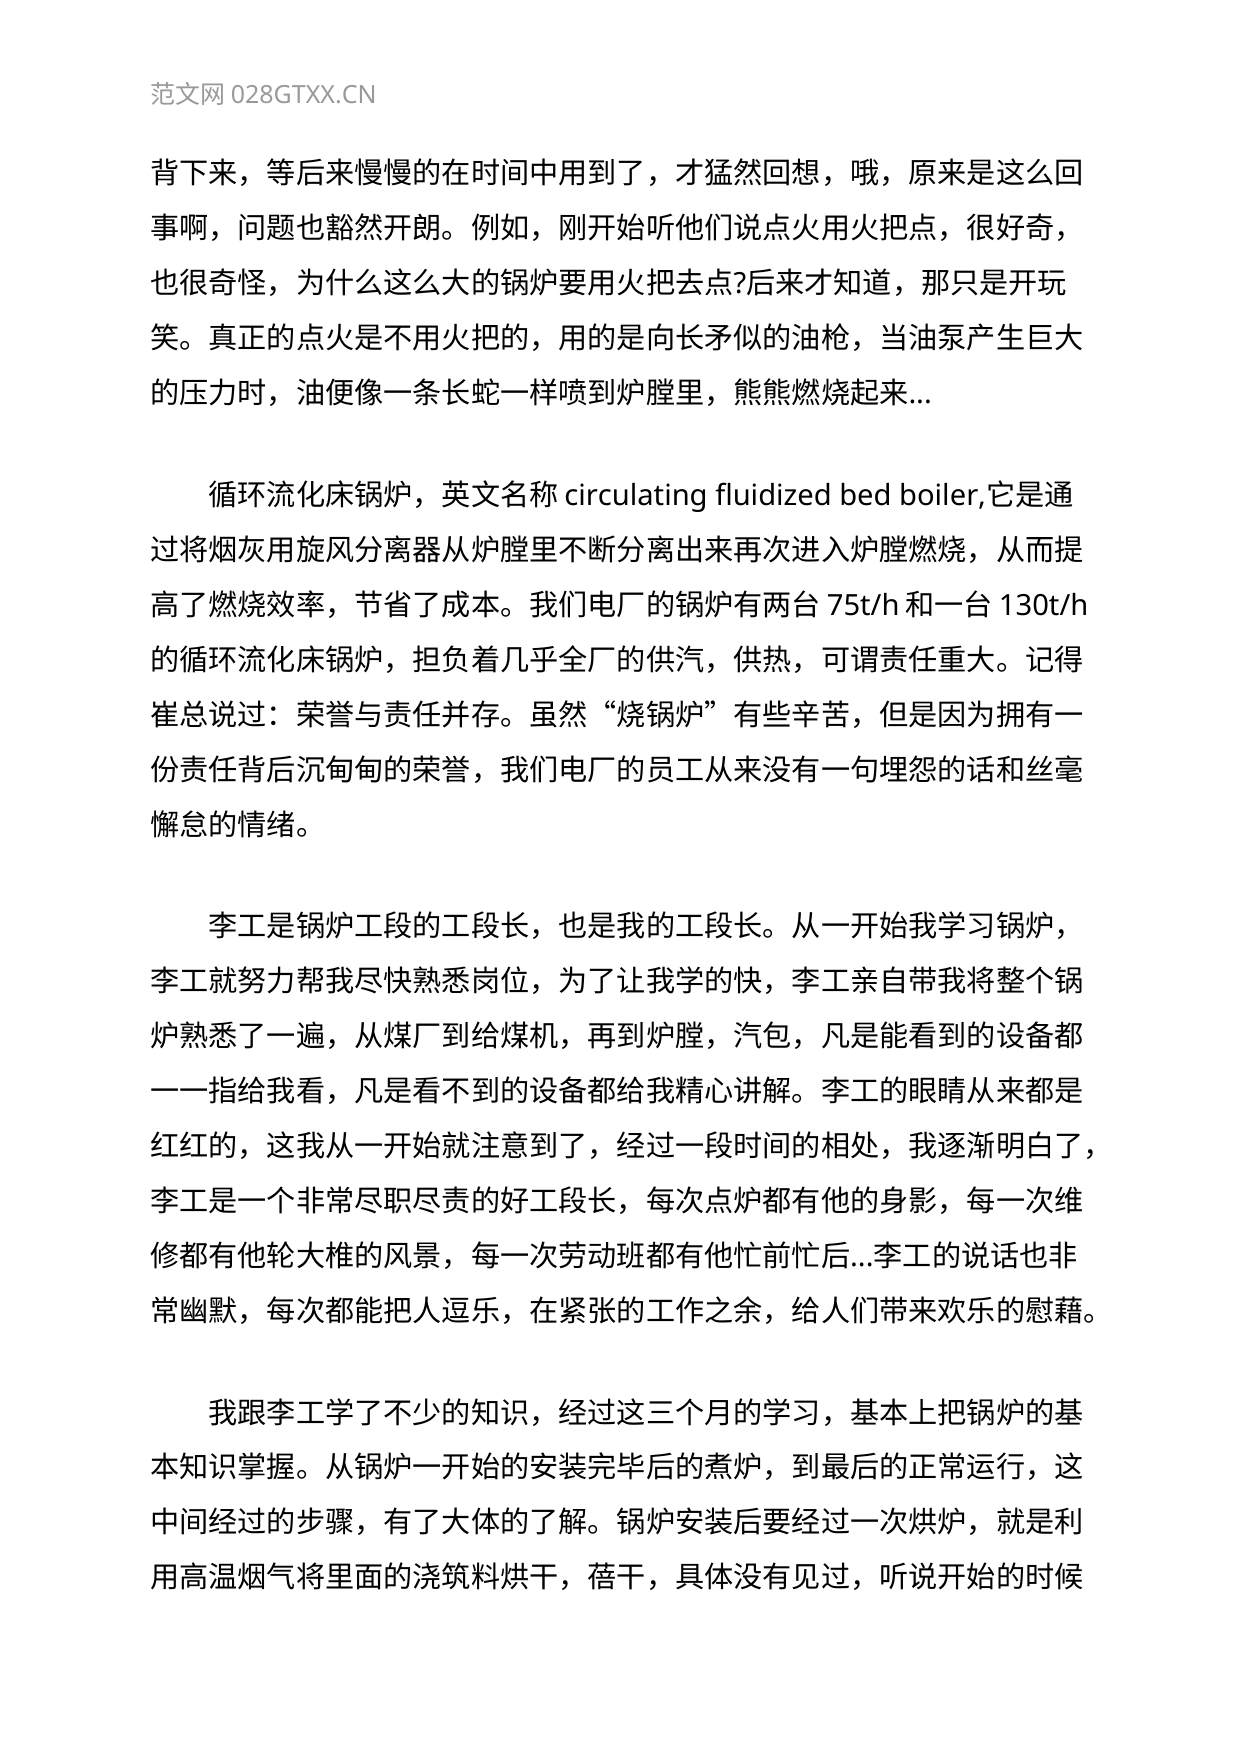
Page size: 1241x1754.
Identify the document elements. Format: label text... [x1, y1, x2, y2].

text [150, 150, 1090, 412]
text 循环流化床锅炉，英文名称circulating fluidized bed boiler,它是通过将烟灰用旋风分离器从炉膛里不断分离出来再次进入炉膛燃烧，从而提高了燃烧效率，节省了成本。我们电厂的锅炉有两台75t/h和一台130t/h的循环流化床锅炉，担负着几乎全厂的供汽，供热，可谓责任重大。记得崔总说过：荣誉与责任并存。虽然“烧锅炉”有些辛苦，但是因为拥有一份责任背后沉甸甸的荣誉，我们电厂的员工从来没有一句埋怨的话和丝毫懈怠的情绪。 [150, 472, 1090, 843]
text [150, 1389, 1090, 1596]
text 李工是锅炉工段的工段长，也是我的工段长。从一开始我学习锅炉，李工就努力帮我尽快熟悉岗位，为了让我学的快，李工亲自带我将整个锅炉熟悉了一遍，从煤厂到给煤机，再到炉膛，汽包，凡是能看到的设备都一一指给我看，凡是看不到的设备都给我精心讲解。李工的眼睛从来都是红红的，这我从一开始就注意到了，经过一段时间的相处，我逐渐明白了，李工是一个非常尽职尽责的好工段长，每次点炉都有他的身影，每一次维修都有他轮大椎的风景，每一次劳动班都有他忙前忙后...李工的说话也非常幽默，每次都能把人逗乐，在紧张的工作之余，给人们带来欢乐的慰藉。 [150, 903, 1090, 1330]
